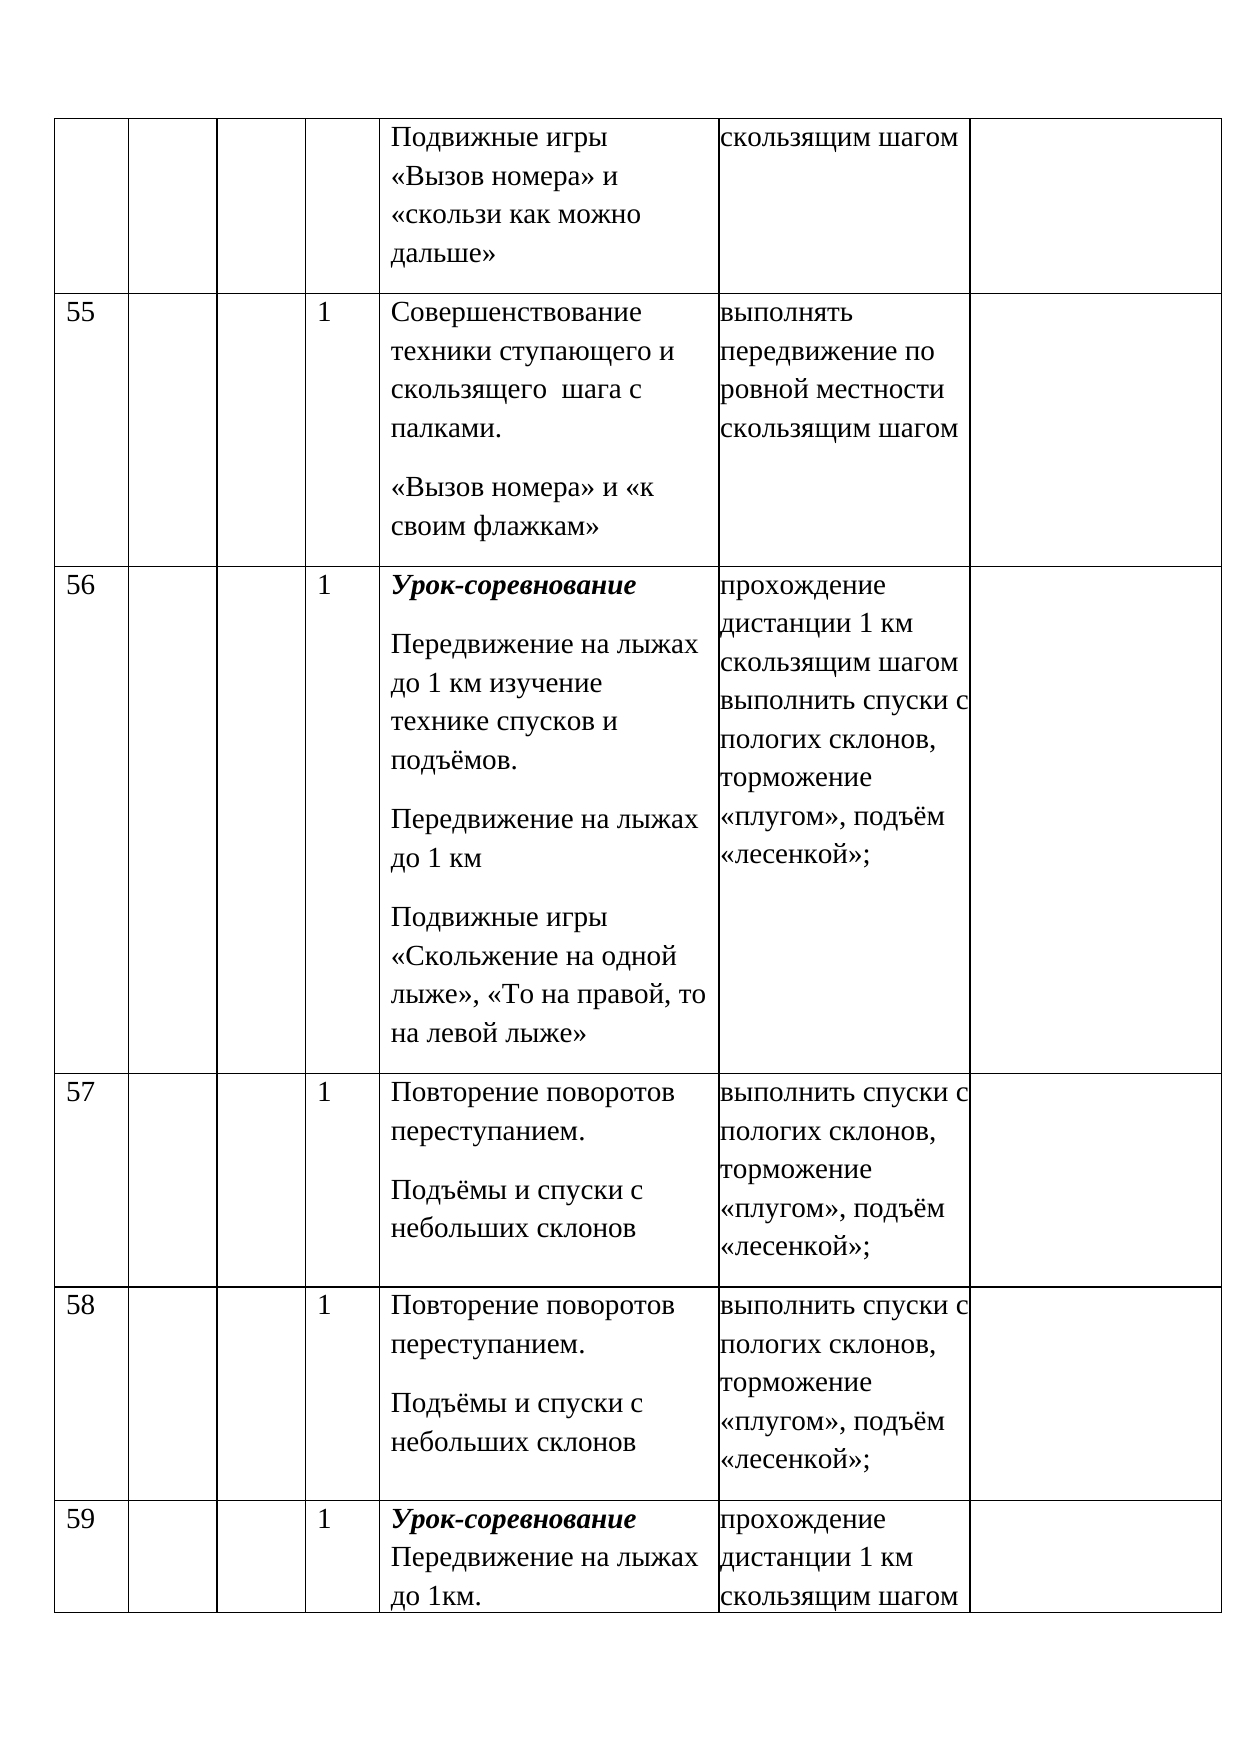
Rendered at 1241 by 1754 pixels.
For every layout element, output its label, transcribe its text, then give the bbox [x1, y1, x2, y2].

table_cell 54 [55, 119, 128, 293]
table_cell выполнить спуски с пологих склонов, торможение «плугом», подъём «лесенкой»; [720, 1074, 969, 1286]
table_cell [129, 294, 216, 566]
table_cell 1 [306, 294, 379, 566]
table_cell 56 [55, 567, 128, 1073]
table_cell 59 [55, 1501, 128, 1612]
table_cell [129, 1501, 216, 1612]
table_cell [129, 1288, 216, 1500]
table_cell [971, 1501, 1221, 1612]
table_cell прохождение дистанции 1 км скользящим шагом выполнить спуски с пологих склонов, торможение «плугом», подъём «лесенкой»; [720, 567, 969, 1073]
table_cell [971, 294, 1221, 566]
table_cell 1 [306, 567, 379, 1073]
table_cell выполнять передвижение по ровной местности скользящим шагом [720, 294, 969, 566]
table_cell Повторение поворотов переступанием. Подъёмы и спуски с небольших склонов [380, 1074, 718, 1286]
table_cell [218, 294, 305, 566]
table_cell 57 [55, 1074, 128, 1286]
table_cell 1 [306, 1501, 379, 1612]
table_cell [129, 567, 216, 1073]
table_cell [218, 119, 305, 293]
table_cell Совершенствование техники ступающего и скользящего шага с палками. «Вызов номера» и «к своим флажкам» [380, 294, 718, 566]
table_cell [380, 119, 718, 293]
table_cell [218, 1074, 305, 1286]
table_cell [971, 119, 1221, 293]
table_cell 1 [306, 1288, 379, 1500]
table_cell Урок-соревнование Передвижение на лыжах до 1 км изучение технике спусков и подъёмов. Передвижение на лыжах до 1 км Подвижные игры «Скольжение на одной лыже», «То на правой, то на левой лыже» [380, 567, 718, 1073]
table_cell [971, 1288, 1221, 1500]
table_cell выполнить спуски с пологих склонов, торможение «плугом», подъём «лесенкой»; [720, 1288, 969, 1500]
table_cell [129, 119, 216, 293]
table_cell [129, 1074, 216, 1286]
table_cell [971, 1074, 1221, 1286]
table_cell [720, 1501, 969, 1612]
table_cell [218, 1501, 305, 1612]
table_cell [218, 567, 305, 1073]
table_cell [720, 119, 969, 293]
table_cell [218, 1288, 305, 1500]
table_cell 1 [306, 1074, 379, 1286]
table_cell Повторение поворотов переступанием. Подъёмы и спуски с небольших склонов [380, 1288, 718, 1500]
table_cell 58 [55, 1288, 128, 1500]
table_cell 55 [55, 294, 128, 566]
table_cell 1 [306, 119, 379, 293]
table_cell [971, 567, 1221, 1073]
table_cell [380, 1501, 718, 1612]
